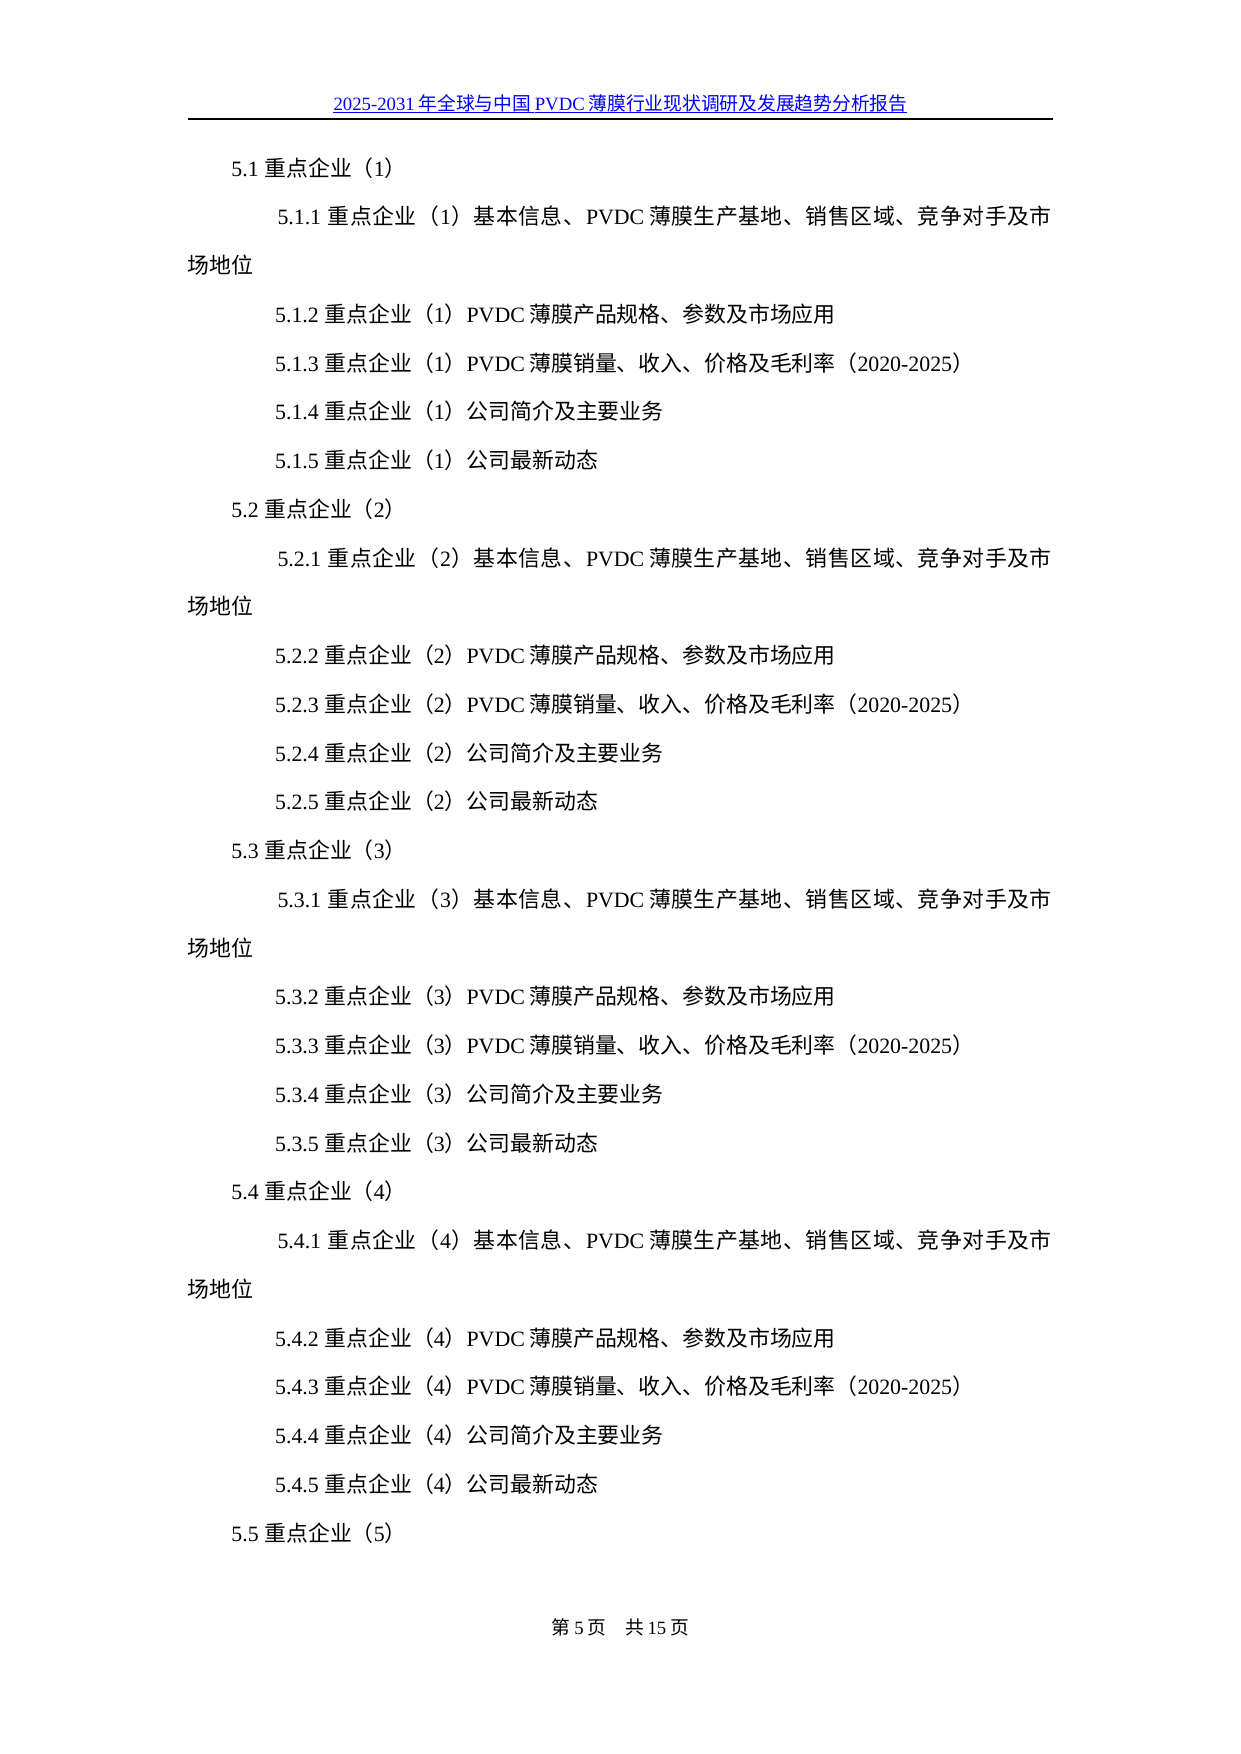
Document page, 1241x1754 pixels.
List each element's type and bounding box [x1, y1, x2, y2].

text [187, 150, 1053, 1548]
